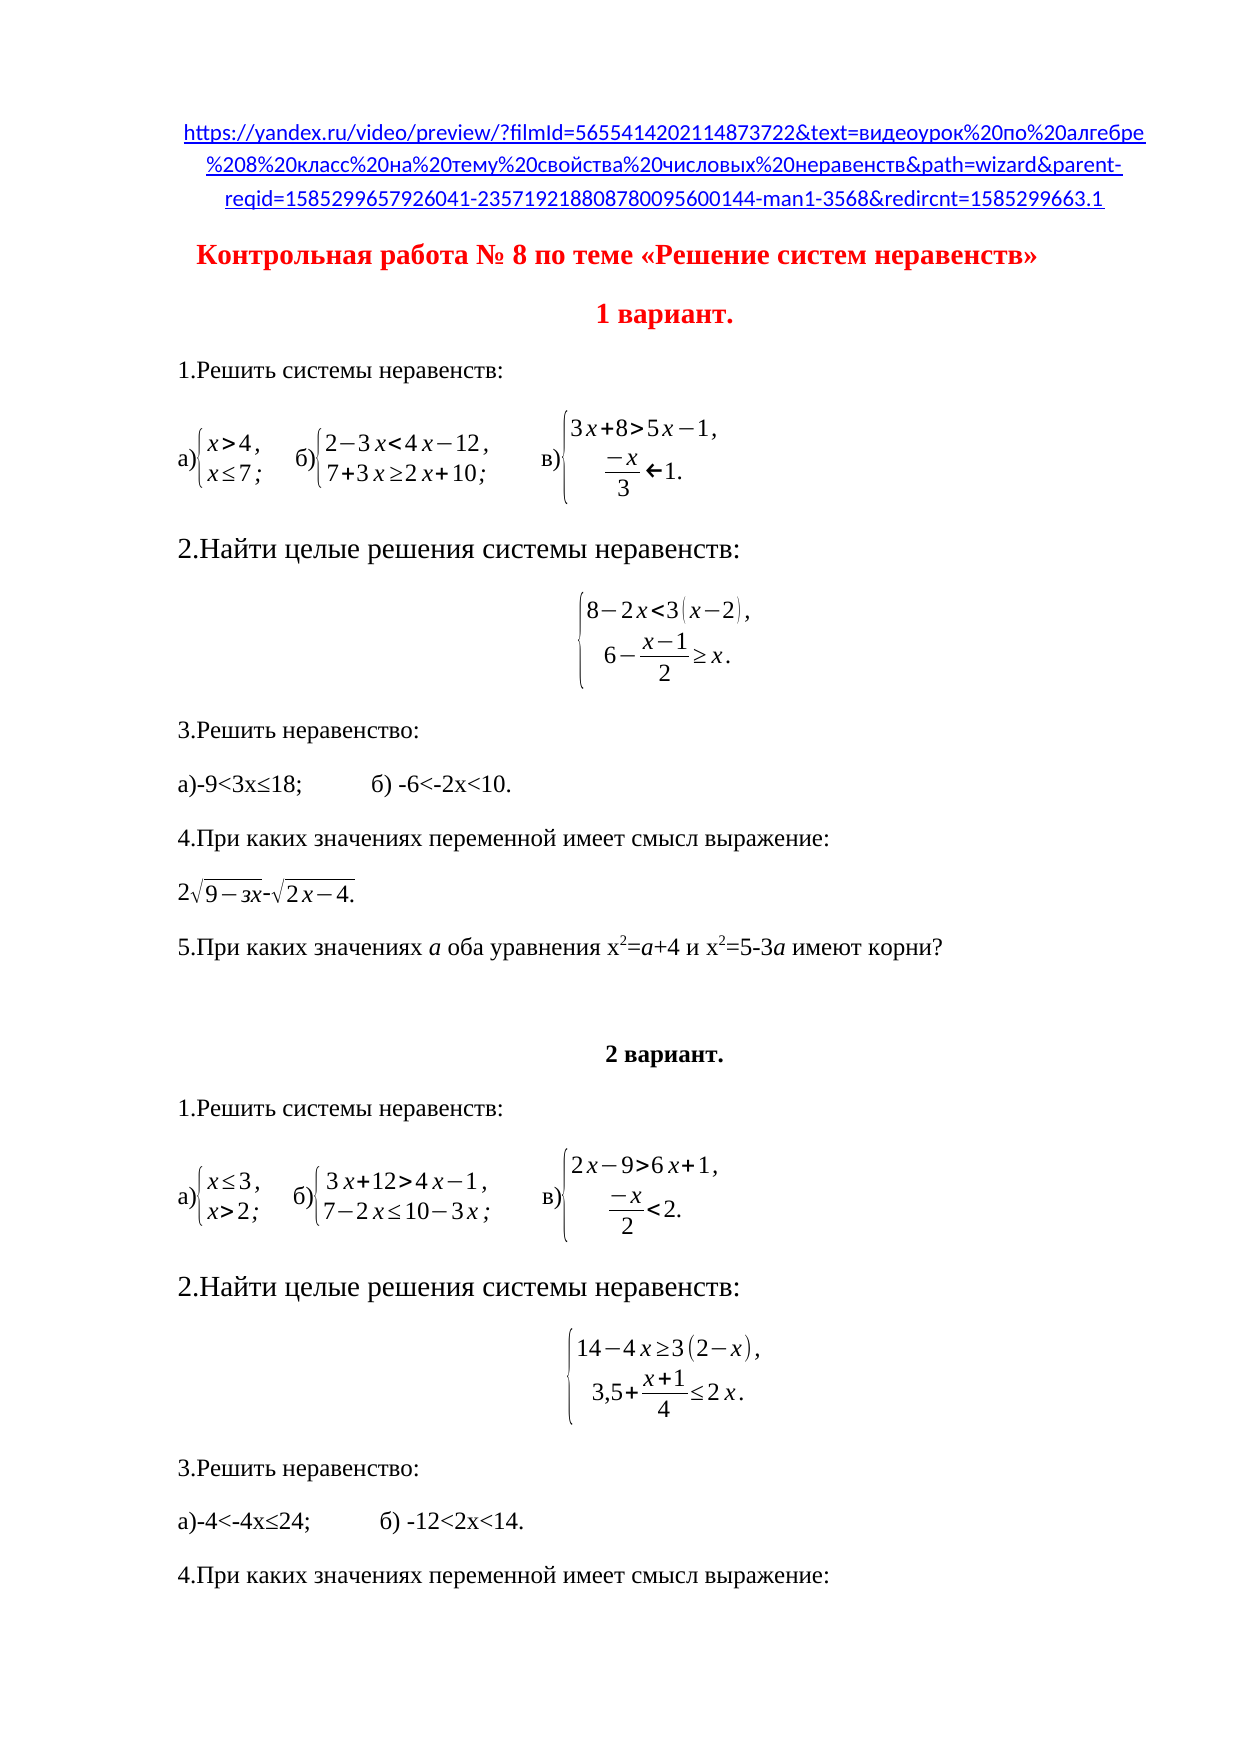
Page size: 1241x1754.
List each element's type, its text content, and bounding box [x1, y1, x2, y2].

text 2.Найти целые решения системы неравенств: [177, 531, 1152, 565]
text 5.При каких значениях а оба уравнения х2=а+4 и х2=5-3а имеют корни? [177, 932, 1152, 961]
text 1.Решить системы неравенств: [177, 1093, 1152, 1122]
text Контрольная работа № 8 по теме «Решение систем неравенств» [177, 237, 1152, 270]
text https://yandex.ru/video/preview/?filmId=5655414202114873722&text=видеоурок%20по%20алгебре%208%20класс%20на%20тему%20свойства%20числовых%20неравенств&path=wizard&parent-reqid=1585299657926041-235719218808780095600144-man1-3568&redircnt=1585299663.1 [177, 118, 1152, 212]
text 3.Решить неравенство: [177, 715, 1152, 744]
text а)-9<3х≤18; б) -6<-2х<10. [177, 769, 1152, 798]
text 2.Найти целые решения системы неравенств: [177, 1269, 1152, 1303]
text 4.При каких значениях переменной имеет смысл выражение: [177, 823, 1152, 852]
text 4.При каких значениях переменной имеет смысл выражение: [177, 1560, 1152, 1589]
text 3.Решить неравенство: [177, 1453, 1152, 1481]
text 1.Решить системы неравенств: [177, 356, 1152, 384]
text а)-4<-4х≤24; б) -12<2х<14. [177, 1506, 1152, 1535]
text а) б) в) [177, 409, 1152, 506]
text 2- [177, 877, 1152, 907]
text 2 вариант. [177, 1039, 1152, 1068]
text 1 вариант. [177, 296, 1152, 330]
text а) б) в) [177, 1147, 1152, 1244]
